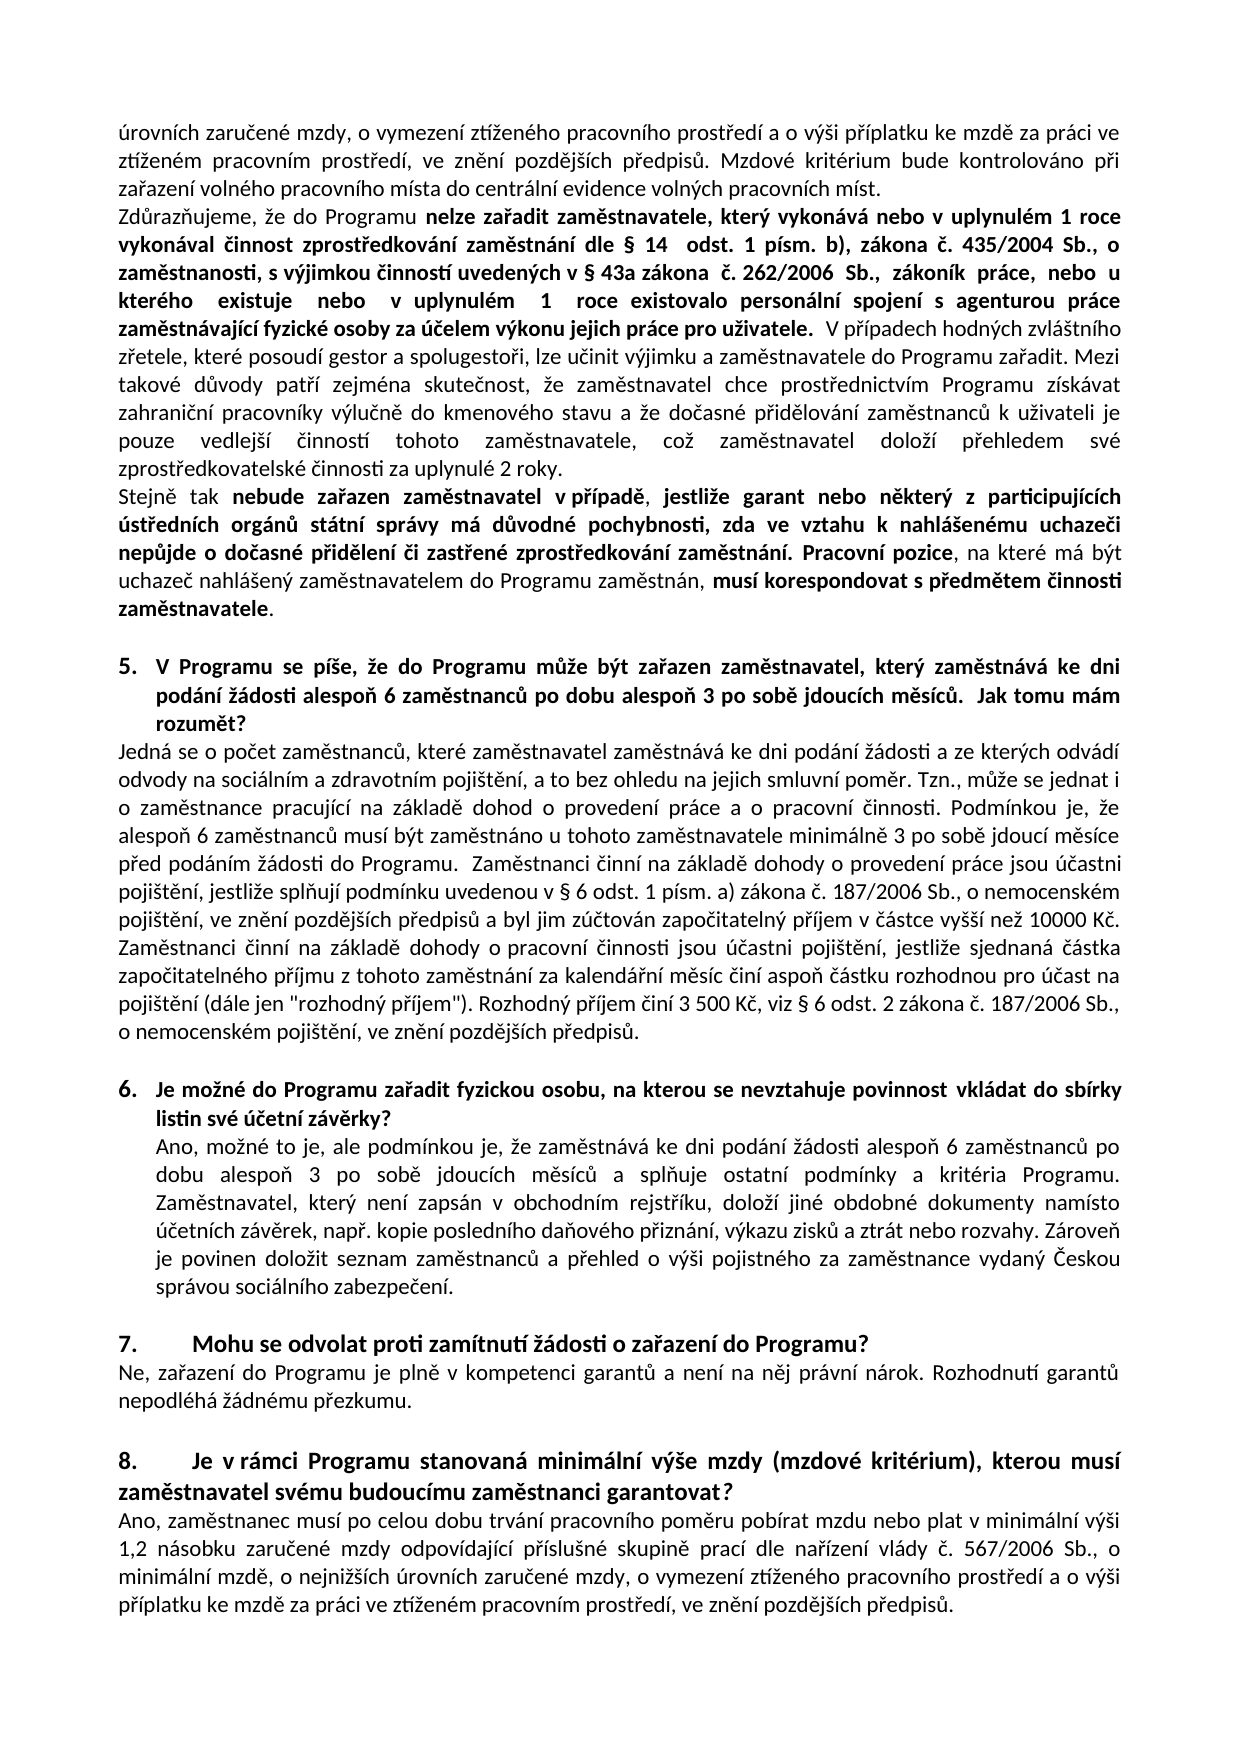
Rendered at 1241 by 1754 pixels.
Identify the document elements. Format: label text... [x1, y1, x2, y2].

list Je v rámci Programu stanovaná minimální výše mzdy (mzdové kritérium), kterou musí zaměstnavatel svému budoucímu zaměstnanci garantovat? [118, 1445, 1122, 1506]
list Je možné do Programu zařadit fyzickou osobu, na kterou se nevztahuje povinnost vkládat do sbírky listin své účetní závěrky? [118, 1073, 1122, 1132]
text Jedná se o počet zaměstnanců, které zaměstnavatel zaměstnává ke dni podání žádosti a ze kterých odvádí odvody na sociálním a zdravotním pojištění, a to bez ohledu na jejich smluvní poměr. Tzn., může se jednat i o zaměstnance pracující na základě dohod o provedení práce a o pracovní činnosti. Podmínkou je, že alespoň 6 zaměstnanců musí být zaměstnáno u tohoto zaměstnavatele minimálně 3 po sobě jdoucí měsíce před podáním žádosti do Programu. Zaměstnanci činní na základě dohody o provedení práce jsou účastni pojištění, jestliže splňují podmínku uvedenou v § 6 odst. 1 písm. a) zákona č. 187/2006 Sb., o nemocenském pojištění, ve znění pozdějších předpisů a byl jim zúčtován započitatelný příjem v částce vyšší než 10000 Kč. Zaměstnanci činní na základě dohody o pracovní činnosti jsou účastni pojištění, jestliže sjednaná částka započitatelného příjmu z tohoto zaměstnání za kalendářní měsíc činí aspoň částku rozhodnou pro účast na pojištění (dále jen "rozhodný příjem"). Rozhodný příjem činí 3 500 Kč, viz § 6 odst. 2 zákona č. 187/2006 Sb., o nemocenském pojištění, ve znění pozdějších předpisů. [118, 737, 1122, 1045]
list Ne, zařazení do Programu je plně v kompetenci garantů a není na něj právní nárok. Rozhodnutí garantů nepodléhá žádnému přezkumu. [118, 1358, 1122, 1414]
text Zdůrazňujeme, že do Programu nelze zařadit zaměstnavatele, který vykonává nebo v uplynulém 1 roce vykonával činnost zprostředkování zaměstnání dle § 14 odst. 1 písm. b), zákona č. 435/2004 Sb., o zaměstnanosti, s výjimkou činností uvedených v § 43a zákona č. 262/2006 Sb., zákoník práce, nebo u kterého existuje nebo v uplynulém 1 roce existovalo personální spojení s agenturou práce zaměstnávající fyzické osoby za účelem výkonu jejich práce pro uživatele. V případech hodných zvláštního zřetele, které posoudí gestor a spolugestoři, lze učinit výjimku a zaměstnavatele do Programu zařadit. Mezi takové důvody patří zejména skutečnost, že zaměstnavatel chce prostřednictvím Programu získávat zahraniční pracovníky výlučně do kmenového stavu a že dočasné přidělování zaměstnanců k uživateli je pouze vedlejší činností tohoto zaměstnavatele, což zaměstnavatel doloží přehledem své zprostředkovatelské činnosti za uplynulé 2 roky. [118, 202, 1122, 482]
list Ano, možné to je, ale podmínkou je, že zaměstnává ke dni podání žádosti alespoň 6 zaměstnanců po dobu alespoň 3 po sobě jdoucích měsíců a splňuje ostatní podmínky a kritéria Programu. Zaměstnavatel, který není zapsán v obchodním rejstříku, doloží jiné obdobné dokumenty namísto účetních závěrek, např. kopie posledního daňového přiznání, výkazu zisků a ztrát nebo rozvahy. Zároveň je povinen doložit seznam zaměstnanců a přehled o výši pojistného za zaměstnance vydaný Českou správou sociálního zabezpečení. [156, 1132, 1122, 1300]
text Ano, zaměstnanec musí po celou dobu trvání pracovního poměru pobírat mzdu nebo plat v minimální výši 1,2 násobku zaručené mzdy odpovídající příslušné skupině prací dle nařízení vlády č. 567/2006 Sb., o minimální mzdě, o nejnižších úrovních zaručené mzdy, o vymezení ztíženého pracovního prostředí a o výši příplatku ke mzdě za práci ve ztíženém pracovním prostředí, ve znění pozdějších předpisů. [118, 1506, 1122, 1618]
text Stejně tak nebude zařazen zaměstnavatel v případě, jestliže garant nebo některý z participujících ústředních orgánů státní správy má důvodné pochybnosti, zda ve vztahu k nahlášenému uchazeči nepůjde o dočasné přidělení či zastřené zprostředkování zaměstnání. Pracovní pozice, na které má být uchazeč nahlášený zaměstnavatelem do Programu zaměstnán, musí korespondovat s předmětem činnosti zaměstnavatele. [118, 482, 1122, 622]
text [118, 118, 1122, 202]
list Mohu se odvolat proti zamítnutí žádosti o zařazení do Programu? [118, 1328, 1122, 1358]
list V Programu se píše, že do Programu může být zařazen zaměstnavatel, který zaměstnává ke dni podání žádosti alespoň 6 zaměstnanců po dobu alespoň 3 po sobě jdoucích měsíců. Jak tomu mám rozumět? [118, 651, 1122, 737]
